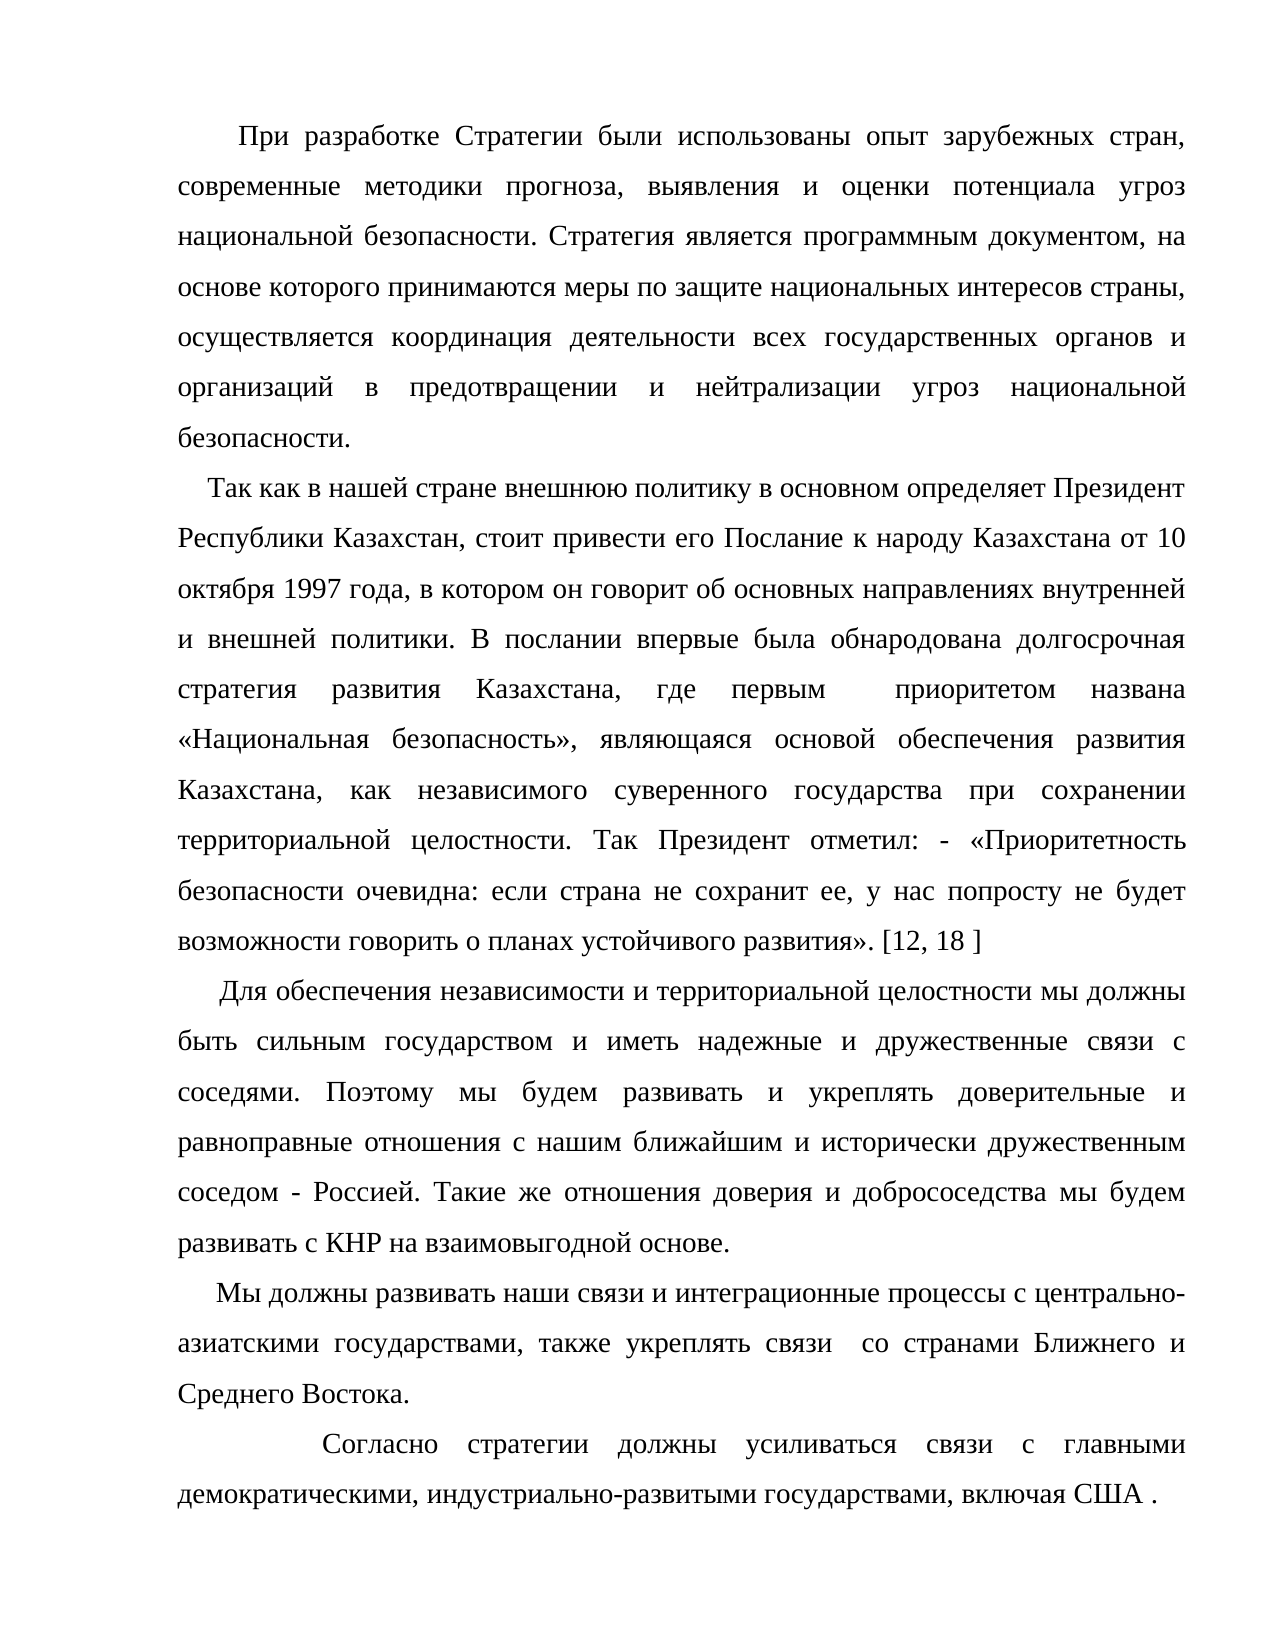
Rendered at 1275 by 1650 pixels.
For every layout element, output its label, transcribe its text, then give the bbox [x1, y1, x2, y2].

text Мы должны развивать наши связи и интеграционные процессы с центрально-азиатскими государствами, также укреплять связи со странами Ближнего и Среднего Востока. [177, 1275, 1186, 1409]
text Для обеспечения независимости и территориальной целостности мы должны быть сильным государством и иметь надежные и дружественные связи с соседями. Поэтому мы будем развивать и укреплять доверительные и равноправные отношения с нашим ближайшим и исторически дружественным соседом - Россией. Такие же отношения доверия и добрососедства мы будем развивать с КНР на взаимовыгодной основе. [177, 973, 1186, 1258]
text При разработке Стратегии были использованы опыт зарубежных стран, современные методики прогноза, выявления и оценки потенциала угроз национальной безопасности. Стратегия является программным документом, на основе которого принимаются меры по защите национальных интересов страны, осуществляется координация деятельности всех государственных органов и организаций в предотвращении и нейтрализации угроз национальной безопасности. [177, 118, 1186, 453]
text Так как в нашей стране внешнюю политику в основном определяет Президент Республики Казахстан, стоит привести его Послание к народу Казахстана от 10 октября 1997 года, в котором он говорит об основных направлениях внутренней и внешней политики. В послании впервые была обнародована долгосрочная стратегия развития Казахстана, где первым приоритетом названа «Национальная безопасность», являющаяся основой обеспечения развития Казахстана, как независимого суверенного государства при сохранении территориальной целостности. Так Президент отметил: - «Приоритетность безопасности очевидна: если страна не сохранит ее, у нас попросту не будет возможности говорить о планах устойчивого развития». [12, 18 ] [177, 470, 1186, 957]
text Согласно стратегии должны усиливаться связи с главными демократическими, индустриально-развитыми государствами, включая США . [177, 1426, 1186, 1510]
